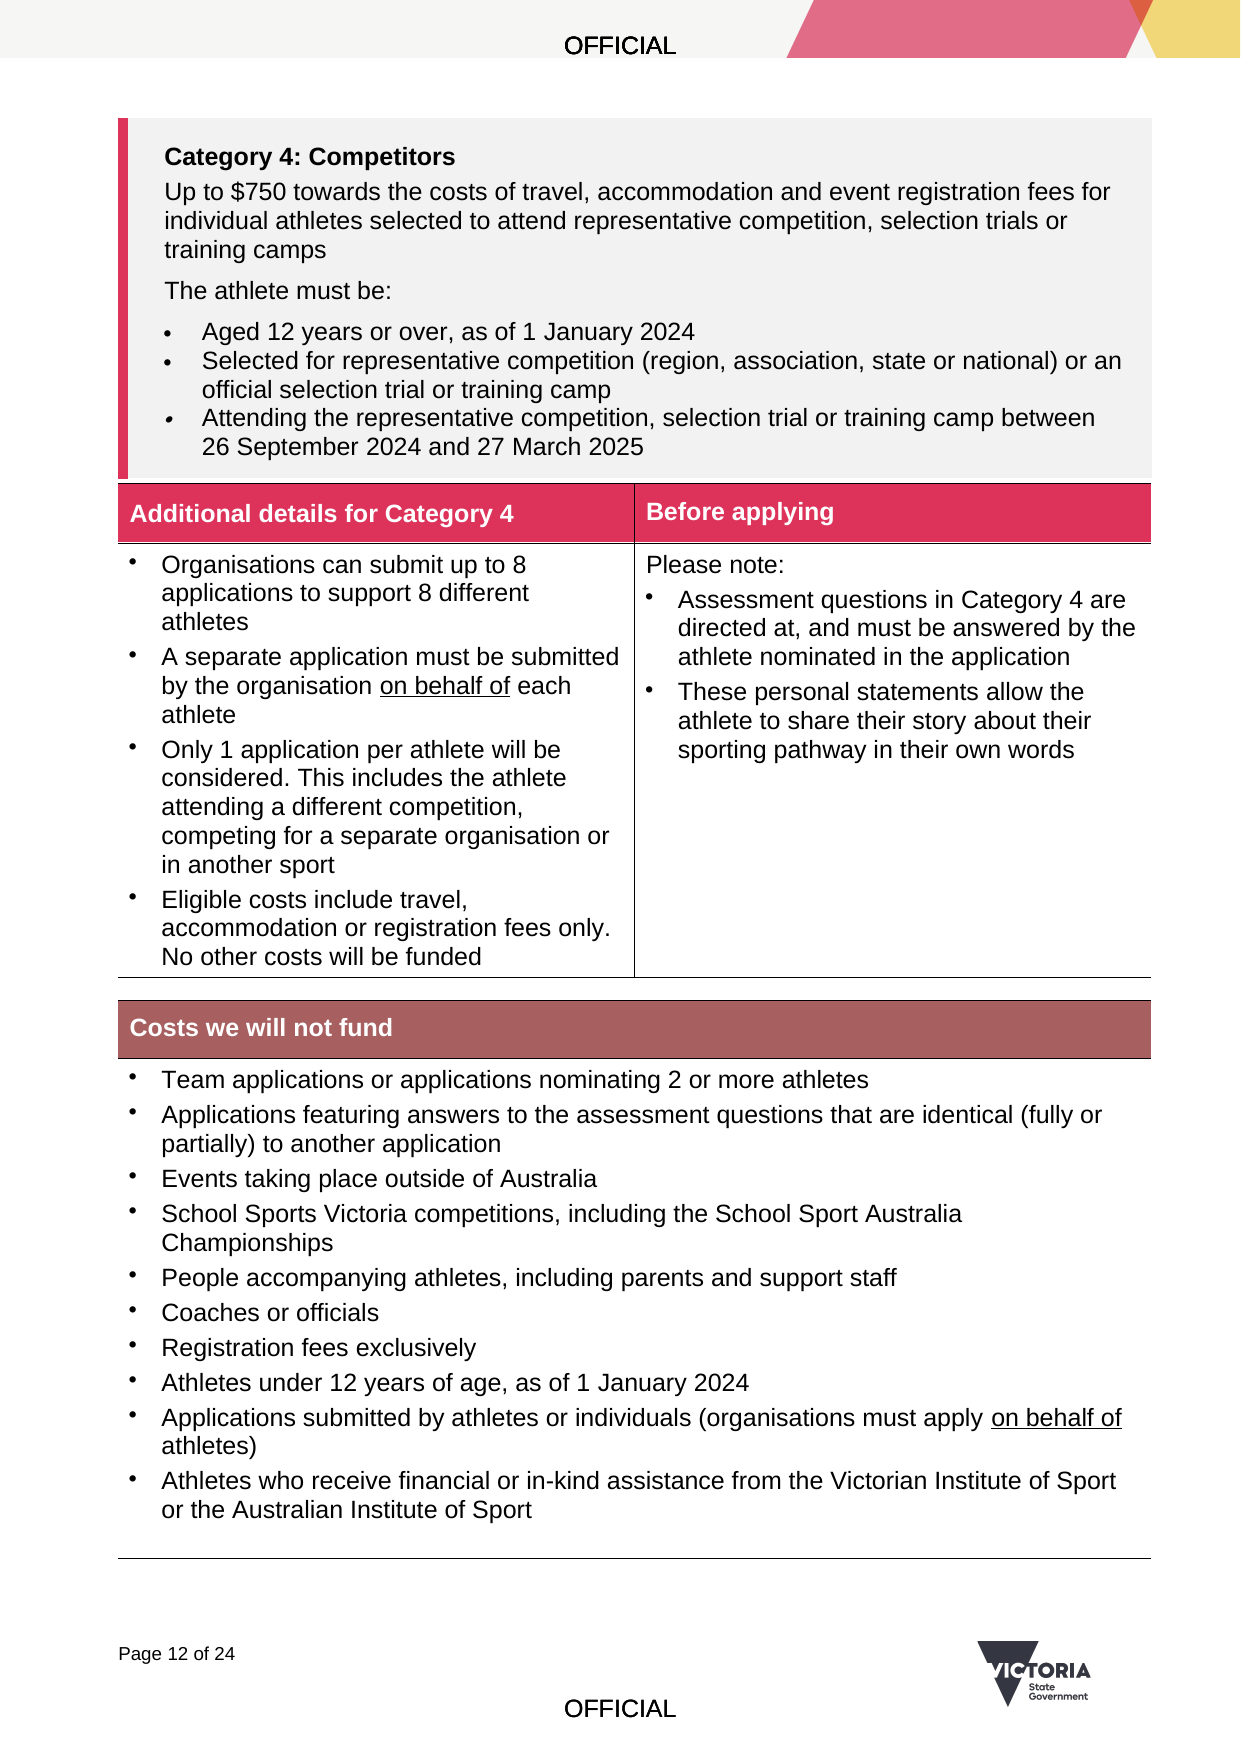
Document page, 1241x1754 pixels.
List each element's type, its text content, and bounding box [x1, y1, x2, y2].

picture [0, 0, 1241, 117]
table_header Additional details for Category 4 [118, 484, 634, 542]
table_header Category 4: Competitors Up to $750 towards the costs of travel, accommodation and event registration fees for individual athletes selected to attend representative competition, selection trials or training camps The athlete must be: Aged 12 years or over, as of 1 January 2024 Selected for representative competition (region, association, state or national) or an official selection trial or training camp Attending the representative competition, selection trial or training camp between 26 September 2024 and 27 March 2025 [128, 118, 1152, 478]
table_header Costs we will not fund [118, 1001, 1151, 1058]
table_cell Team applications or applications nominating 2 or more athletes Applications featuring answers to the assessment questions that are identical (fully or partially) to another application Events taking place outside of Australia School Sports Victoria competitions, including the School Sport Australia Championships People accompanying athletes, including parents and support staff Coaches or officials Registration fees exclusively Athletes under 12 years of age, as of 1 January 2024 Applications submitted by athletes or individuals (organisations must apply on behalf of athletes) Athletes who receive financial or in-kind assistance from the Victorian Institute of Sport or the Australian Institute of Sport [118, 1059, 1151, 1558]
table_cell Organisations can submit up to 8 applications to support 8 different athletes A separate application must be submitted by the organisation on behalf of each athlete Only 1 application per athlete will be considered. This includes the athlete attending a different competition, competing for a separate organisation or in another sport Eligible costs include travel, accommodation or registration fees only. No other costs will be funded [118, 544, 634, 977]
table_header Before applying [635, 484, 1151, 542]
table_cell Please note: Assessment questions in Category 4 are directed at, and must be answered by the athlete nominated in the application These personal statements allow the athlete to share their story about their sporting pathway in their own words [635, 544, 1151, 977]
picture [977, 1641, 1091, 1707]
